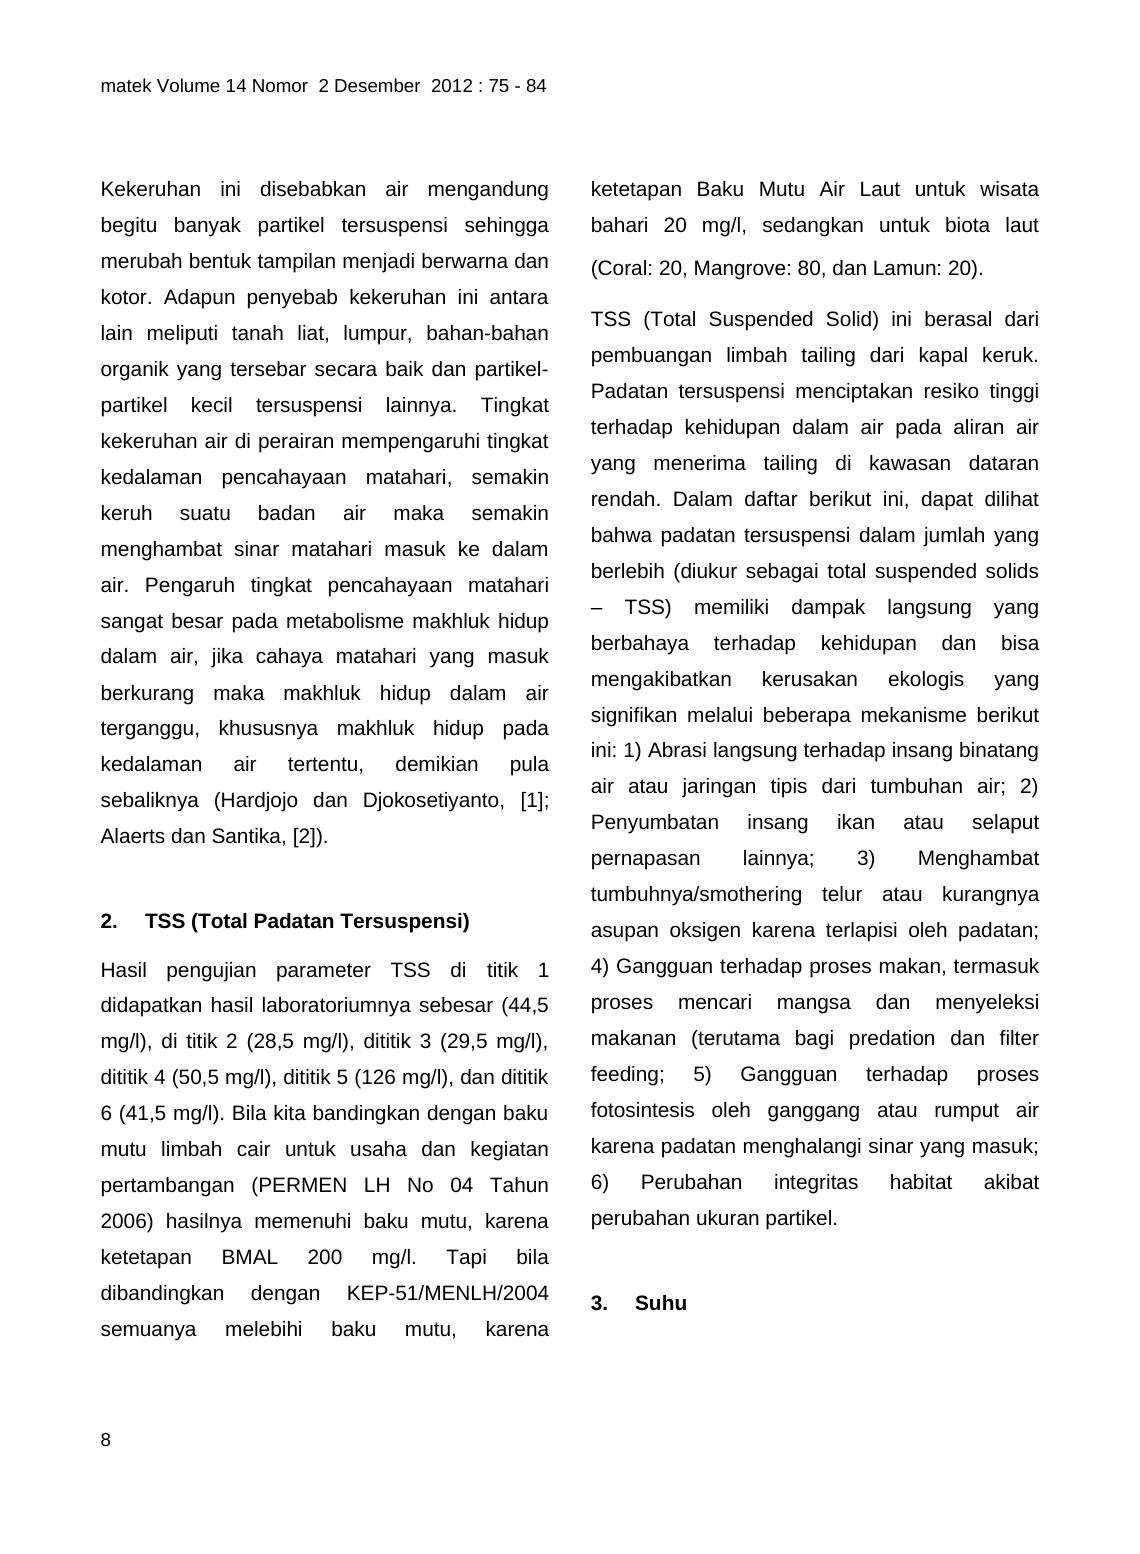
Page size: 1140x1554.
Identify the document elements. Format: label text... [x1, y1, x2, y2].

text TSS (Total Suspended Solid) ini berasal dari pembuangan limbah tailing dari kapal keruk. Padatan tersuspensi menciptakan resiko tinggi terhadap kehidupan dalam air pada aliran air yang menerima tailing di kawasan dataran rendah. Dalam daftar berikut ini, dapat dilihat bahwa padatan tersuspensi dalam jumlah yang berlebih (diukur sebagai total suspended solids – TSS) memiliki dampak langsung yang berbahaya terhadap kehidupan dan bisa mengakibatkan kerusakan ekologis yang signifikan melalui beberapa mekanisme berikut ini: 1) Abrasi langsung terhadap insang binatang air atau jaringan tipis dari tumbuhan air; 2) Penyumbatan insang ikan atau selaput pernapasan lainnya; 3) Menghambat tumbuhnya/smothering telur atau kurangnya asupan oksigen karena terlapisi oleh padatan; 4) Gangguan terhadap proses makan, termasuk proses mencari mangsa dan menyeleksi makanan (terutama bagi predation dan filter feeding; 5) Gangguan terhadap proses fotosintesis oleh ganggang atau rumput air karena padatan menghalangi sinar yang masuk; 6) Perubahan integritas habitat akibat perubahan ukuran partikel. [591, 307, 1039, 1229]
text Hasil pengujian parameter TSS di titik 1 didapatkan hasil laboratoriumnya sebesar (44,5 mg/l), di titik 2 (28,5 mg/l), dititik 3 (29,5 mg/l), dititik 4 (50,5 mg/l), dititik 5 (126 mg/l), dan dititik 6 (41,5 mg/l). Bila kita bandingkan dengan baku mutu limbah cair untuk usaha dan kegiatan pertambangan (PERMEN LH No 04 Tahun 2006) hasilnya memenuhi baku mutu, karena ketetapan BMAL 200 mg/l. Tapi bila dibandingkan dengan KEP-51/MENLH/2004 semuanya melebihi baku mutu, karena ketetapan Baku Mutu Air Laut untuk wisata bahari 20 mg/l, sedangkan untuk biota laut (Coral: 20, Mangrove: 80, dan Lamun: 20). [591, 177, 1039, 280]
list TSS (Total Padatan Tersuspensi) [100, 909, 549, 933]
text Hasil pengujian parameter TSS di titik 1 didapatkan hasil laboratoriumnya sebesar (44,5 mg/l), di titik 2 (28,5 mg/l), dititik 3 (29,5 mg/l), dititik 4 (50,5 mg/l), dititik 5 (126 mg/l), dan dititik 6 (41,5 mg/l). Bila kita bandingkan dengan baku mutu limbah cair untuk usaha dan kegiatan pertambangan (PERMEN LH No 04 Tahun 2006) hasilnya memenuhi baku mutu, karena ketetapan BMAL 200 mg/l. Tapi bila dibandingkan dengan KEP-51/MENLH/2004 semuanya melebihi baku mutu, karena ketetapan Baku Mutu Air Laut untuk wisata bahari 20 mg/l, sedangkan untuk biota laut (Coral: 20, Mangrove: 80, dan Lamun: 20). [100, 957, 549, 1341]
list Suhu [591, 1290, 1039, 1314]
text Kekeruhan ini disebabkan air mengandung begitu banyak partikel tersuspensi sehingga merubah bentuk tampilan menjadi berwarna dan kotor. Adapun penyebab kekeruhan ini antara lain meliputi tanah liat, lumpur, bahan-bahan organik yang tersebar secara baik dan partikel-partikel kecil tersuspensi lainnya. Tingkat kekeruhan air di perairan mempengaruhi tingkat kedalaman pencahayaan matahari, semakin keruh suatu badan air maka semakin menghambat sinar matahari masuk ke dalam air. Pengaruh tingkat pencahayaan matahari sangat besar pada metabolisme makhluk hidup dalam air, jika cahaya matahari yang masuk berkurang maka makhluk hidup dalam air terganggu, khususnya makhluk hidup pada kedalaman air tertentu, demikian pula sebaliknya (Hardjojo dan Djokosetiyanto, [1]; Alaerts dan Santika, [2]). [100, 177, 549, 848]
